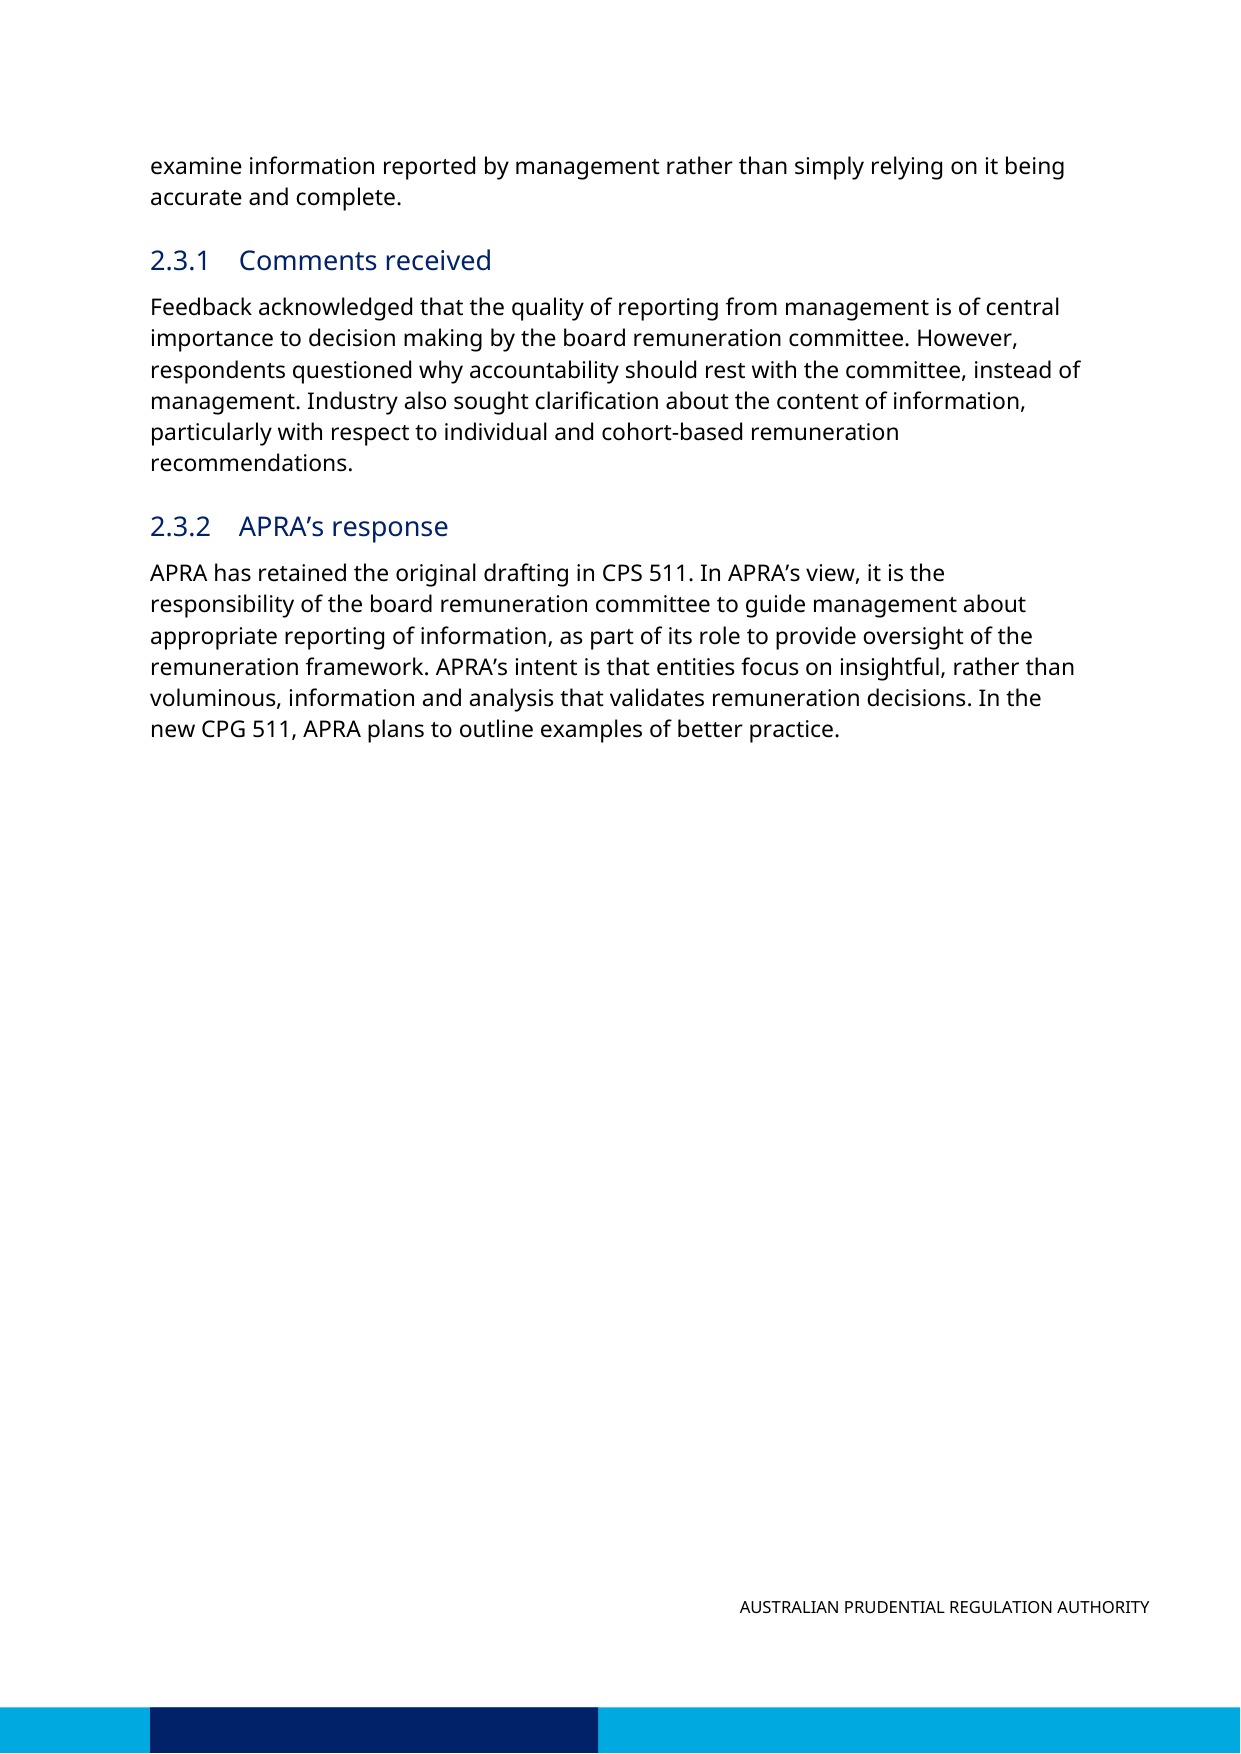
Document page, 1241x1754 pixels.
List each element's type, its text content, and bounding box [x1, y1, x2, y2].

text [150, 150, 1090, 212]
subtitle APRA’s response [150, 508, 1090, 544]
subtitle Comments received [150, 242, 1090, 278]
text APRA has retained the original drafting in CPS 511. In APRA’s view, it is the responsibility of the board remuneration committee to guide management about appropriate reporting of information, as part of its role to provide oversight of the remuneration framework. APRA’s intent is that entities focus on insightful, rather than voluminous, information and analysis that validates remuneration decisions. In the new CPG 511, APRA plans to outline examples of better practice. [150, 557, 1090, 744]
text Feedback acknowledged that the quality of reporting from management is of central importance to decision making by the board remuneration committee. However, respondents questioned why accountability should rest with the committee, instead of management. Industry also sought clarification about the content of information, particularly with respect to individual and cohort-based remuneration recommendations. [150, 291, 1090, 478]
